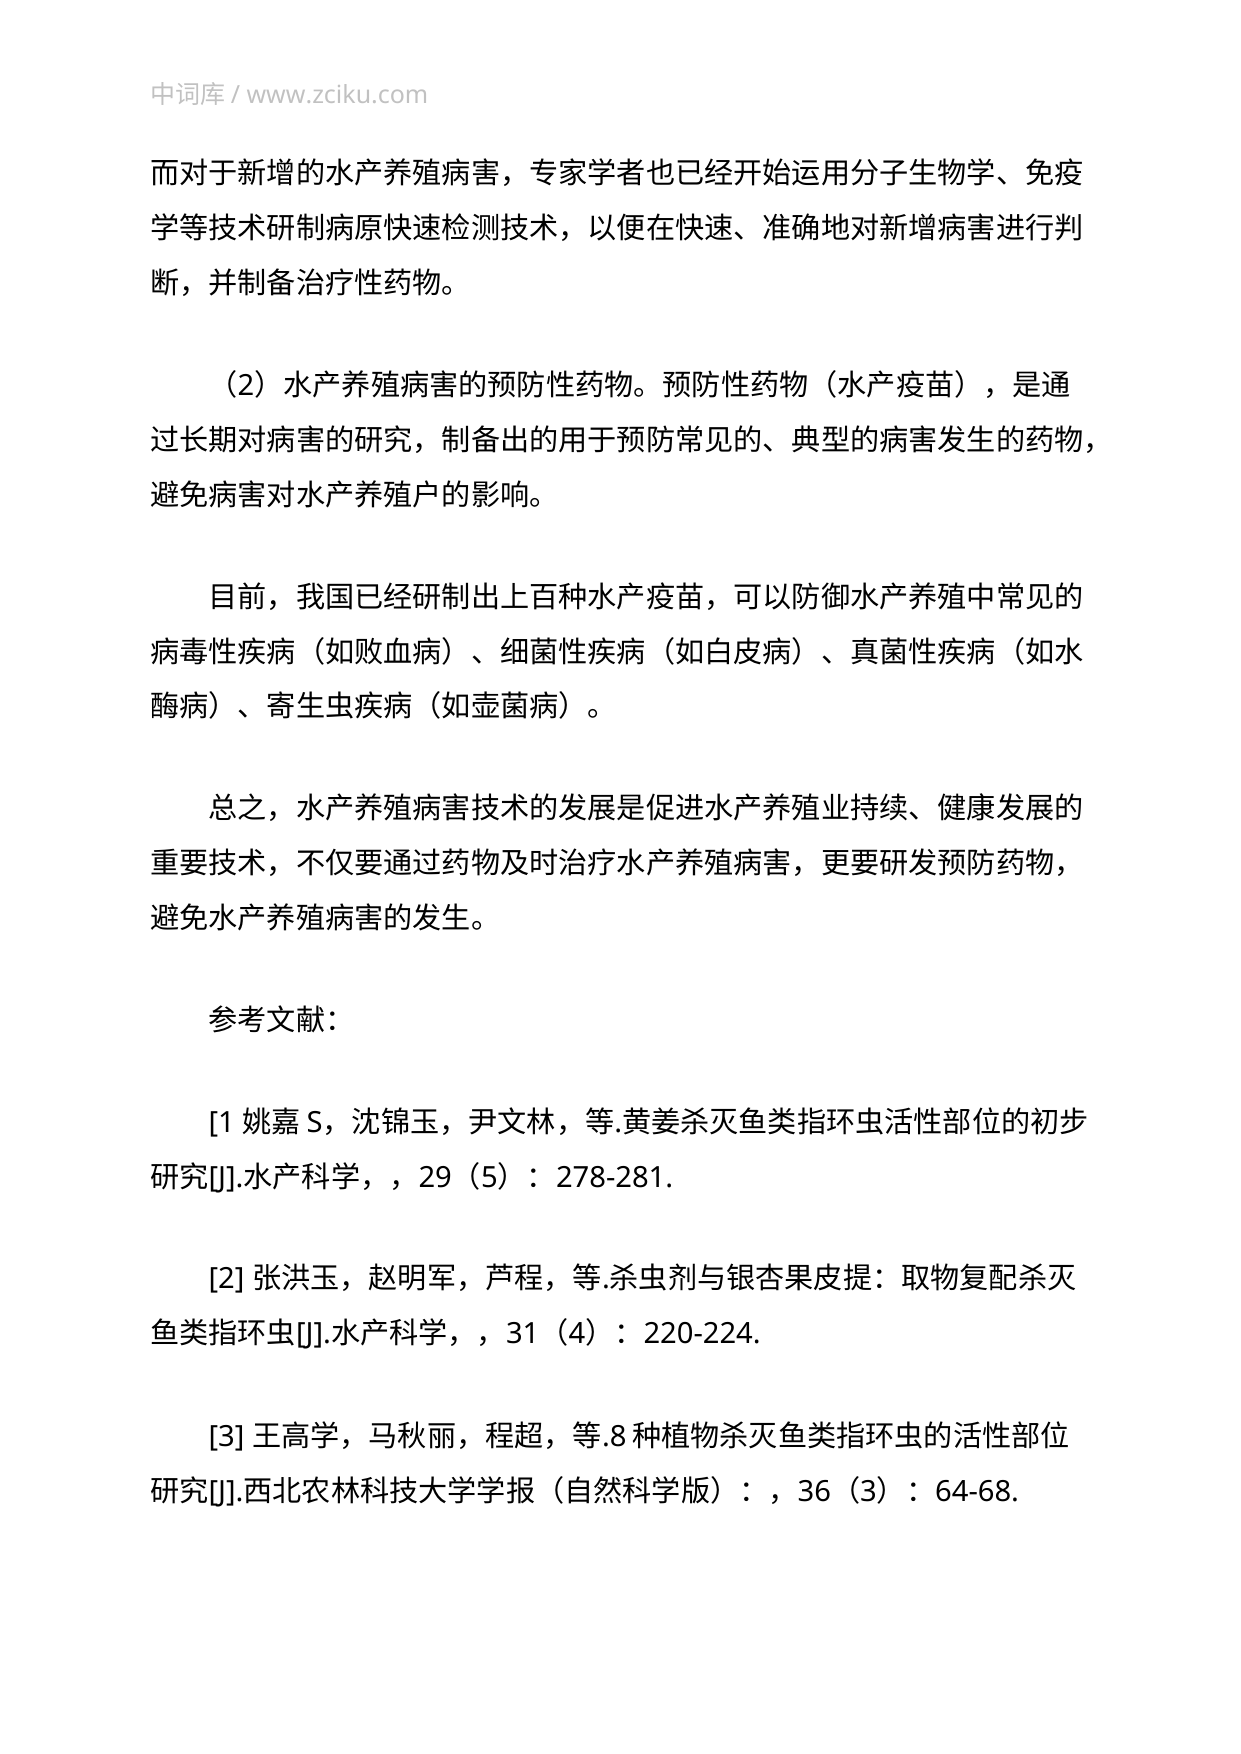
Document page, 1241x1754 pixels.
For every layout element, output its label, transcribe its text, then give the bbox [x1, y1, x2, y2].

text （2）水产养殖病害的预防性药物。预防性药物（水产疫苗），是通过长期对病害的研究，制备出的用于预防常见的、典型的病害发生的药物，避免病害对水产养殖户的影响。 [150, 362, 1090, 514]
text 目前，我国已经研制出上百种水产疫苗，可以防御水产养殖中常见的病毒性疾病（如败血病）、细菌性疾病（如白皮病）、真菌性疾病（如水酶病）、寄生虫疾病（如壶菌病）。 [150, 573, 1090, 725]
text 参考文献： [150, 996, 1090, 1039]
text [1 姚嘉S，沈锦玉，尹文林，等.黄姜杀灭鱼类指环虫活性部位的初步研究[J].水产科学，，29（5）：278-281. [150, 1098, 1090, 1196]
text [2] 张洪玉，赵明军，芦程，等.杀虫剂与银杏果皮提：取物复配杀灭鱼类指环虫[J].水产科学，，31（4）：220-224. [150, 1255, 1090, 1352]
text [3] 王高学，马秋丽，程超，等.8种植物杀灭鱼类指环虫的活性部位研究[J].西北农林科技大学学报（自然科学版）：，36（3）：64-68. [150, 1412, 1090, 1509]
text 总之，水产养殖病害技术的发展是促进水产养殖业持续、健康发展的重要技术，不仅要通过药物及时治疗水产养殖病害，更要研发预防药物，避免水产养殖病害的发生。 [150, 785, 1090, 937]
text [150, 150, 1090, 302]
